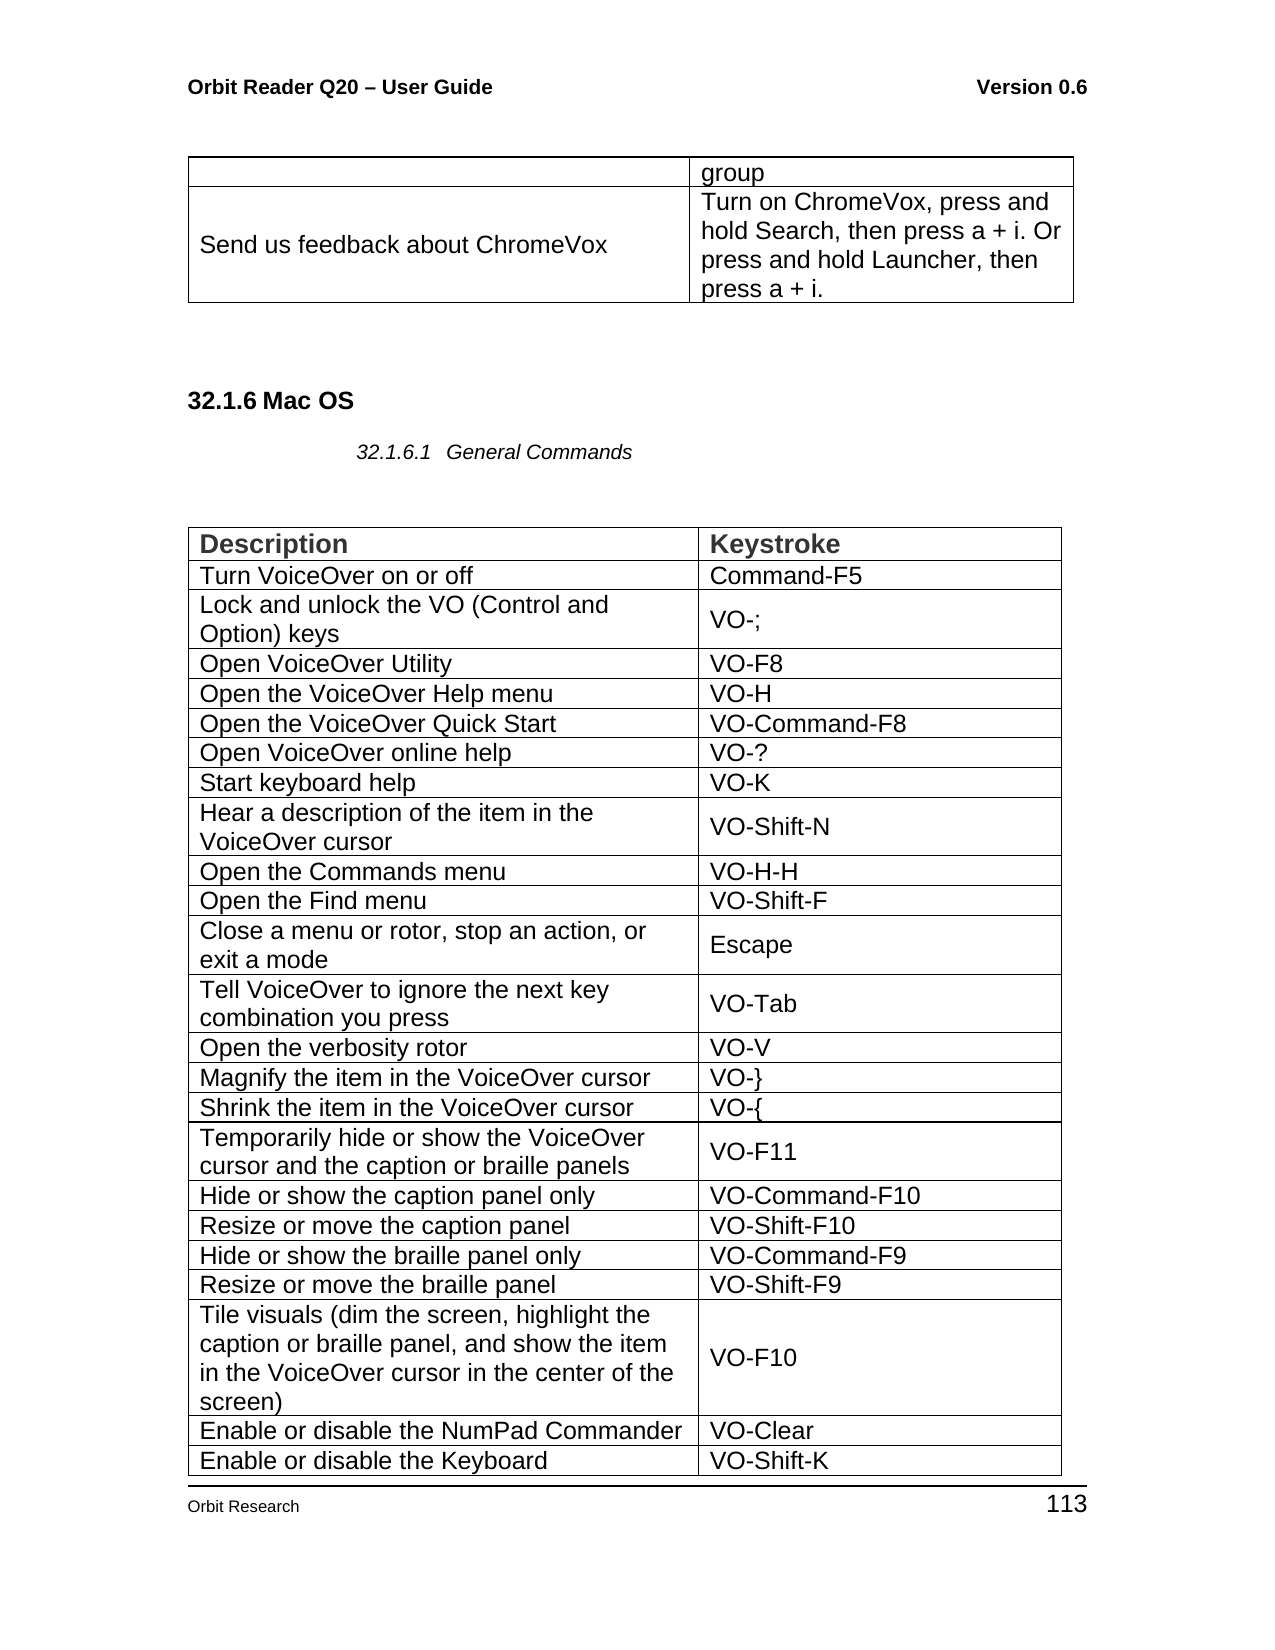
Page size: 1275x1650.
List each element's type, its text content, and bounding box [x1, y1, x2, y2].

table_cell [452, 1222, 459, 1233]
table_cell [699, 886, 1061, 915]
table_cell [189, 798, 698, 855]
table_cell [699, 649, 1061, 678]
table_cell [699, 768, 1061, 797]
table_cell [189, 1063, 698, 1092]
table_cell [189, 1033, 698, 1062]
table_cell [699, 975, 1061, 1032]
subtitle General Commands [356, 439, 1087, 463]
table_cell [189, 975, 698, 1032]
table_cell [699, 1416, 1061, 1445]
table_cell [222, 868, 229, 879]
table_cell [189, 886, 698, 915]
subtitle Mac OS [187, 386, 1087, 414]
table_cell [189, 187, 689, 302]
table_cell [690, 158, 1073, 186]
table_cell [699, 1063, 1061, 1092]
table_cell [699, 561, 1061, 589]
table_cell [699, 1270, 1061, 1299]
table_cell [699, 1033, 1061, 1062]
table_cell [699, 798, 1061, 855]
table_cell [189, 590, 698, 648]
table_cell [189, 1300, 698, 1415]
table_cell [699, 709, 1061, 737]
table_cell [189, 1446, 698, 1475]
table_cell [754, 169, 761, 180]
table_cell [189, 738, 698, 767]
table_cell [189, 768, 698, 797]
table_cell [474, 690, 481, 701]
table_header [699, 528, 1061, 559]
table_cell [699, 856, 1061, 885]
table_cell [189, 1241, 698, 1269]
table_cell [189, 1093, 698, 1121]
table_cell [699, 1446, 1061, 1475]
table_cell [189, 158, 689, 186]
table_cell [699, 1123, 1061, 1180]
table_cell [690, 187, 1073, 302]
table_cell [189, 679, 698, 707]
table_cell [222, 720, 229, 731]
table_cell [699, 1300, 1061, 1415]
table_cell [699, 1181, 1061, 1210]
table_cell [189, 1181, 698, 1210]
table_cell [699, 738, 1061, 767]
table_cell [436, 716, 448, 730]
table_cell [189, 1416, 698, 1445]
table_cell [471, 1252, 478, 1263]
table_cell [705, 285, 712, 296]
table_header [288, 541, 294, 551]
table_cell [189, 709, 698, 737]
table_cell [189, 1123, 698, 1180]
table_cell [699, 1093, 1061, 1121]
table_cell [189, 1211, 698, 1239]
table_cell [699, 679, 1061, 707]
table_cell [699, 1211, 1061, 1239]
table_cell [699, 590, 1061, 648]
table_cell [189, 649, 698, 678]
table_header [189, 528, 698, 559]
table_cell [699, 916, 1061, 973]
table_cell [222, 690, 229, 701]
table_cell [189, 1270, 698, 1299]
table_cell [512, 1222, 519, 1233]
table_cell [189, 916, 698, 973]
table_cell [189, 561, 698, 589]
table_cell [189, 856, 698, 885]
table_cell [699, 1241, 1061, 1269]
